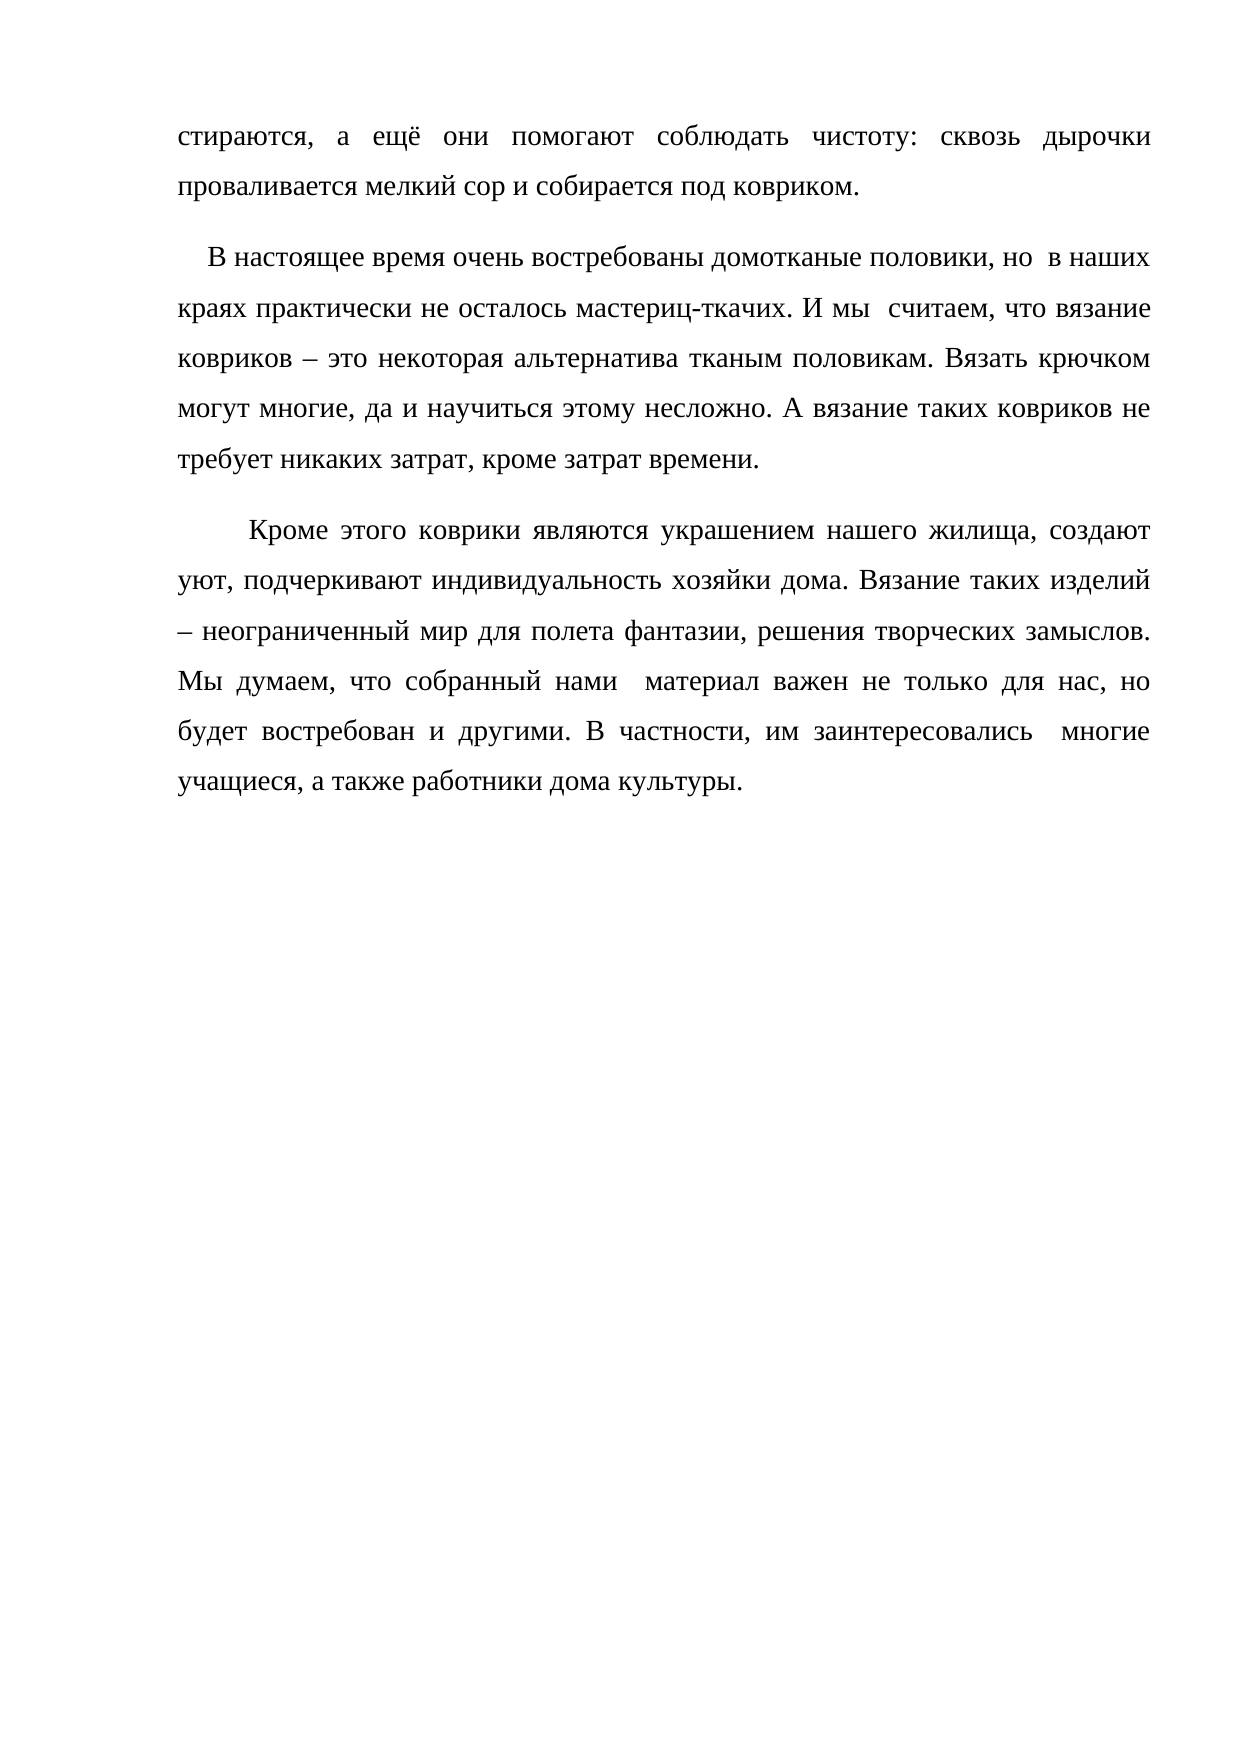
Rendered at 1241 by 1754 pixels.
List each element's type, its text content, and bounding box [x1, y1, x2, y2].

text Кроме этого коврики являются украшением нашего жилища, создают уют, подчеркивают индивидуальность хозяйки дома. Вязание таких изделий – неограниченный мир для полета фантазии, решения творческих замыслов. Мы думаем, что собранный нами материал важен не только для нас, но будет востребован и другими. В частности, им заинтересовались многие учащиеся, а также работники дома культуры. [177, 512, 1152, 797]
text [177, 118, 1152, 202]
text В настоящее время очень востребованы домотканые половики, но в наших краях практически не осталось мастериц-ткачих. И мы считаем, что вязание ковриков – это некоторая альтернатива тканым половикам. Вязать крючком могут многие, да и научиться этому несложно. А вязание таких ковриков не требует никаких затрат, кроме затрат времени. [177, 239, 1152, 474]
